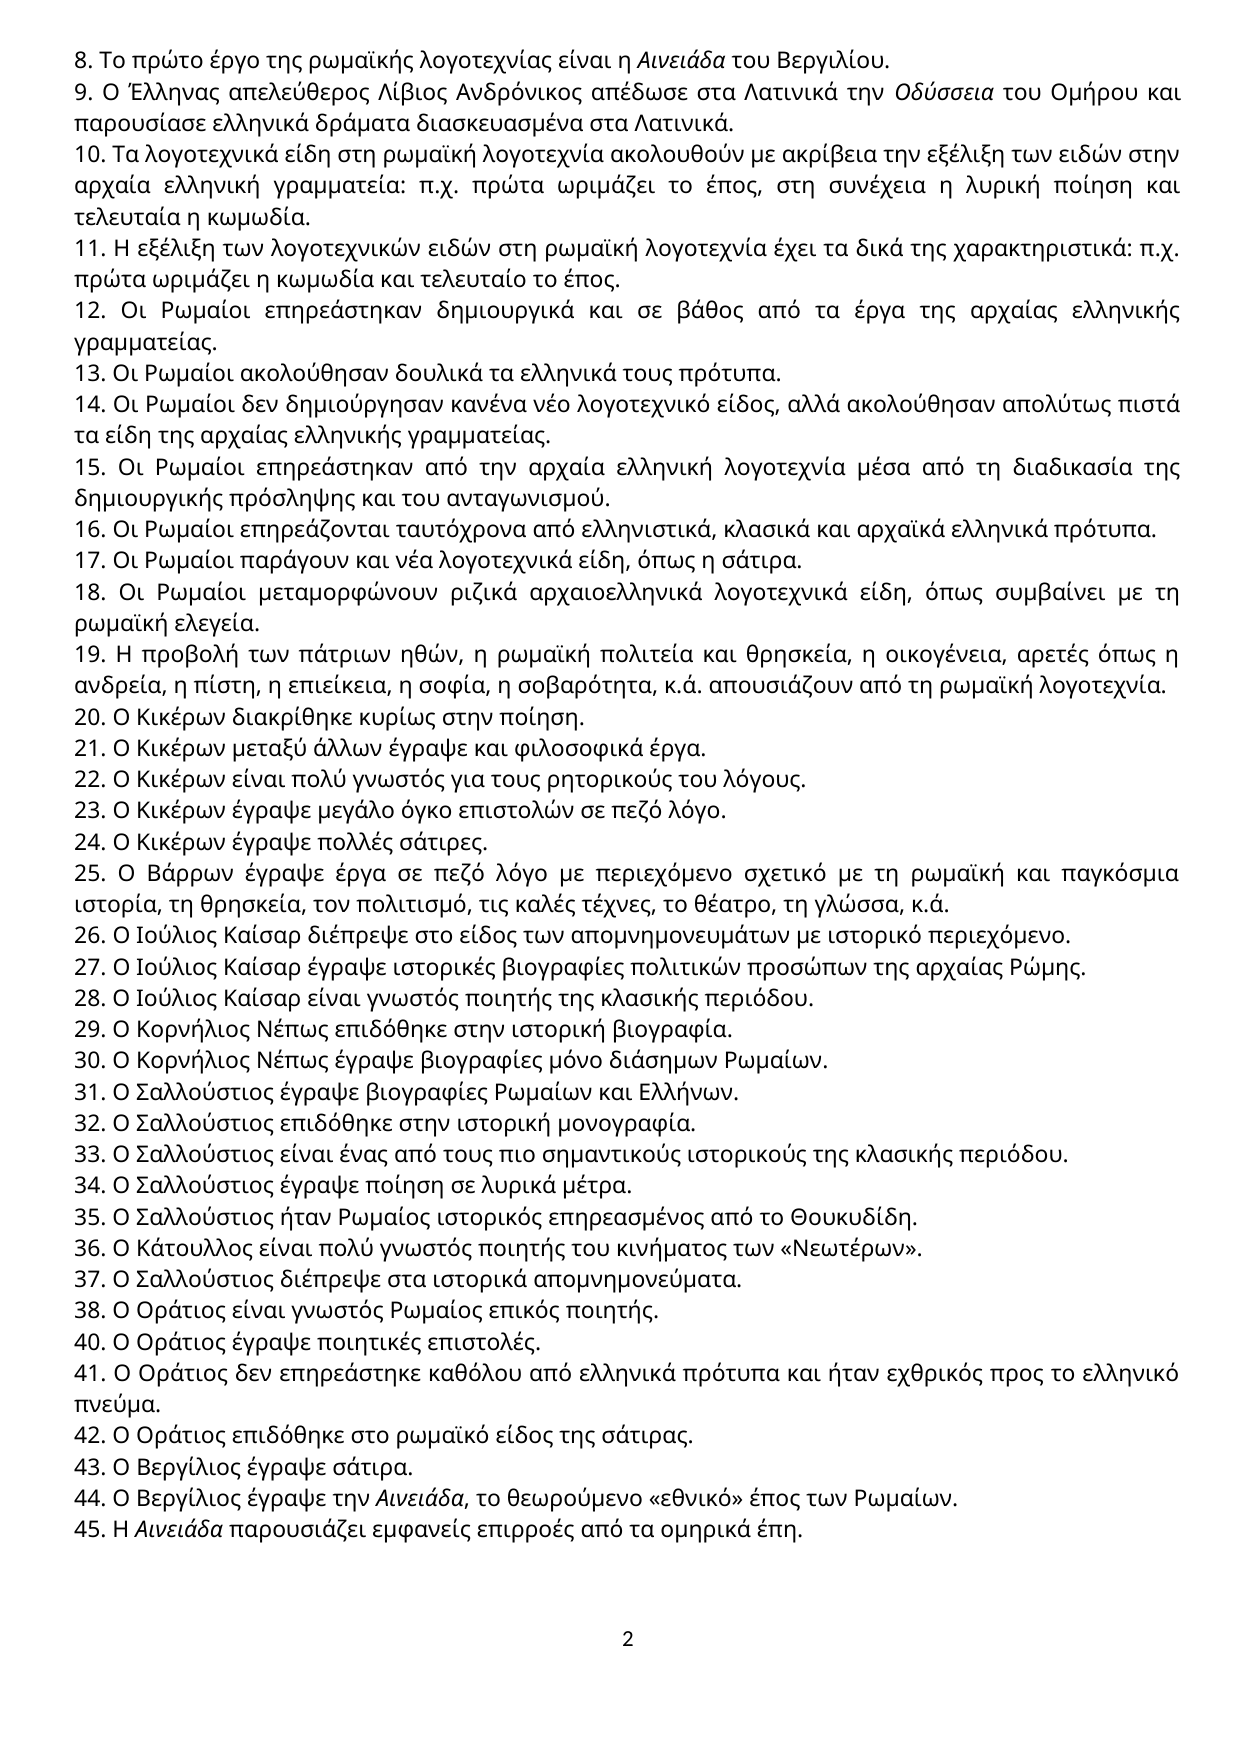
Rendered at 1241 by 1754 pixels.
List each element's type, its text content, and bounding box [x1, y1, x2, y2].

text 36. Ο Κάτουλλος είναι πολύ γνωστός ποιητής του κινήματος των «Νεωτέρων». [74, 1232, 1181, 1263]
text 19. Η προβολή των πάτριων ηθών, η ρωμαϊκή πολιτεία και θρησκεία, η οικογένεια, αρετές όπως η ανδρεία, η πίστη, η επιείκεια, η σοφία, η σοβαρότητα, κ.ά. απουσιάζουν από τη ρωμαϊκή λογοτεχνία. [74, 638, 1181, 701]
text 38. Ο Οράτιος είναι γνωστός Ρωμαίος επικός ποιητής. [74, 1294, 1181, 1326]
text 33. Ο Σαλλούστιος είναι ένας από τους πιο σημαντικούς ιστορικούς της κλασικής περιόδου. [74, 1138, 1181, 1169]
text 17. Οι Ρωμαίοι παράγουν και νέα λογοτεχνικά είδη, όπως η σάτιρα. [74, 544, 1181, 576]
text 25. Ο Βάρρων έγραψε έργα σε πεζό λόγο με περιεχόμενο σχετικό με τη ρωμαϊκή και παγκόσμια ιστορία, τη θρησκεία, τον πολιτισμό, τις καλές τέχνες, το θέατρο, τη γλώσσα, κ.ά. [74, 857, 1181, 919]
text 22. Ο Κικέρων είναι πολύ γνωστός για τους ρητορικούς του λόγους. [74, 763, 1181, 794]
text 16. Οι Ρωμαίοι επηρεάζονται ταυτόχρονα από ελληνιστικά, κλασικά και αρχαϊκά ελληνικά πρότυπα. [74, 513, 1181, 544]
text 13. Οι Ρωμαίοι ακολούθησαν δουλικά τα ελληνικά τους πρότυπα. [74, 357, 1181, 388]
text 35. Ο Σαλλούστιος ήταν Ρωμαίος ιστορικός επηρεασμένος από το Θουκυδίδη. [74, 1201, 1181, 1232]
text 24. Ο Κικέρων έγραψε πολλές σάτιρες. [74, 826, 1181, 857]
text 45. Η Αινειάδα παρουσιάζει εμφανείς επιρροές από τα ομηρικά έπη. [74, 1513, 1181, 1544]
text 29. Ο Κορνήλιος Νέπως επιδόθηκε στην ιστορική βιογραφία. [74, 1013, 1181, 1044]
text 37. Ο Σαλλούστιος διέπρεψε στα ιστορικά απομνημονεύματα. [74, 1263, 1181, 1294]
text 12. Οι Ρωμαίοι επηρεάστηκαν δημιουργικά και σε βάθος από τα έργα της αρχαίας ελληνικής γραμματείας. [74, 294, 1181, 357]
text 28. Ο Ιούλιος Καίσαρ είναι γνωστός ποιητής της κλασικής περιόδου. [74, 982, 1181, 1013]
text 44. Ο Βεργίλιος έγραψε την Αινειάδα, το θεωρούμενο «εθνικό» έπος των Ρωμαίων. [74, 1482, 1181, 1513]
text 9. Ο Έλληνας απελεύθερος Λίβιος Ανδρόνικος απέδωσε στα Λατινικά την Οδύσσεια του Ομήρου και παρουσίασε ελληνικά δράματα διασκευασμένα στα Λατινικά. [74, 76, 1181, 138]
text 42. Ο Οράτιος επιδόθηκε στο ρωμαϊκό είδος της σάτιρας. [74, 1419, 1181, 1451]
text 41. Ο Οράτιος δεν επηρεάστηκε καθόλου από ελληνικά πρότυπα και ήταν εχθρικός προς το ελληνικό πνεύμα. [74, 1357, 1181, 1419]
text 30. Ο Κορνήλιος Νέπως έγραψε βιογραφίες μόνο διάσημων Ρωμαίων. [74, 1044, 1181, 1076]
text 20. Ο Κικέρων διακρίθηκε κυρίως στην ποίηση. [74, 701, 1181, 732]
text 8. Το πρώτο έργο της ρωμαϊκής λογοτεχνίας είναι η Αινειάδα του Βεργιλίου. [74, 44, 1181, 76]
text 32. Ο Σαλλούστιος επιδόθηκε στην ιστορική μονογραφία. [74, 1107, 1181, 1138]
text 43. Ο Βεργίλιος έγραψε σάτιρα. [74, 1451, 1181, 1482]
text 26. Ο Ιούλιος Καίσαρ διέπρεψε στο είδος των απομνημονευμάτων με ιστορικό περιεχόμενο. [74, 919, 1181, 951]
text 18. Οι Ρωμαίοι μεταμορφώνουν ριζικά αρχαιοελληνικά λογοτεχνικά είδη, όπως συμβαίνει με τη ρωμαϊκή ελεγεία. [74, 576, 1181, 638]
text 31. Ο Σαλλούστιος έγραψε βιογραφίες Ρωμαίων και Ελλήνων. [74, 1076, 1181, 1107]
text 14. Οι Ρωμαίοι δεν δημιούργησαν κανένα νέο λογοτεχνικό είδος, αλλά ακολούθησαν απολύτως πιστά τα είδη της αρχαίας ελληνικής γραμματείας. [74, 388, 1181, 451]
text 21. Ο Κικέρων μεταξύ άλλων έγραψε και φιλοσοφικά έργα. [74, 732, 1181, 763]
text 23. Ο Κικέρων έγραψε μεγάλο όγκο επιστολών σε πεζό λόγο. [74, 794, 1181, 826]
text 40. Ο Οράτιος έγραψε ποιητικές επιστολές. [74, 1326, 1181, 1357]
text 10. Τα λογοτεχνικά είδη στη ρωμαϊκή λογοτεχνία ακολουθούν με ακρίβεια την εξέλιξη των ειδών στην αρχαία ελληνική γραμματεία: π.χ. πρώτα ωριμάζει το έπος, στη συνέχεια η λυρική ποίηση και τελευταία η κωμωδία. [74, 138, 1181, 232]
text 15. Οι Ρωμαίοι επηρεάστηκαν από την αρχαία ελληνική λογοτεχνία μέσα από τη διαδικασία της δημιουργικής πρόσληψης και του ανταγωνισμού. [74, 451, 1181, 513]
text 27. Ο Ιούλιος Καίσαρ έγραψε ιστορικές βιογραφίες πολιτικών προσώπων της αρχαίας Ρώμης. [74, 951, 1181, 982]
text 11. Η εξέλιξη των λογοτεχνικών ειδών στη ρωμαϊκή λογοτεχνία έχει τα δικά της χαρακτηριστικά: π.χ. πρώτα ωριμάζει η κωμωδία και τελευταίο το έπος. [74, 232, 1181, 294]
text 34. Ο Σαλλούστιος έγραψε ποίηση σε λυρικά μέτρα. [74, 1169, 1181, 1201]
